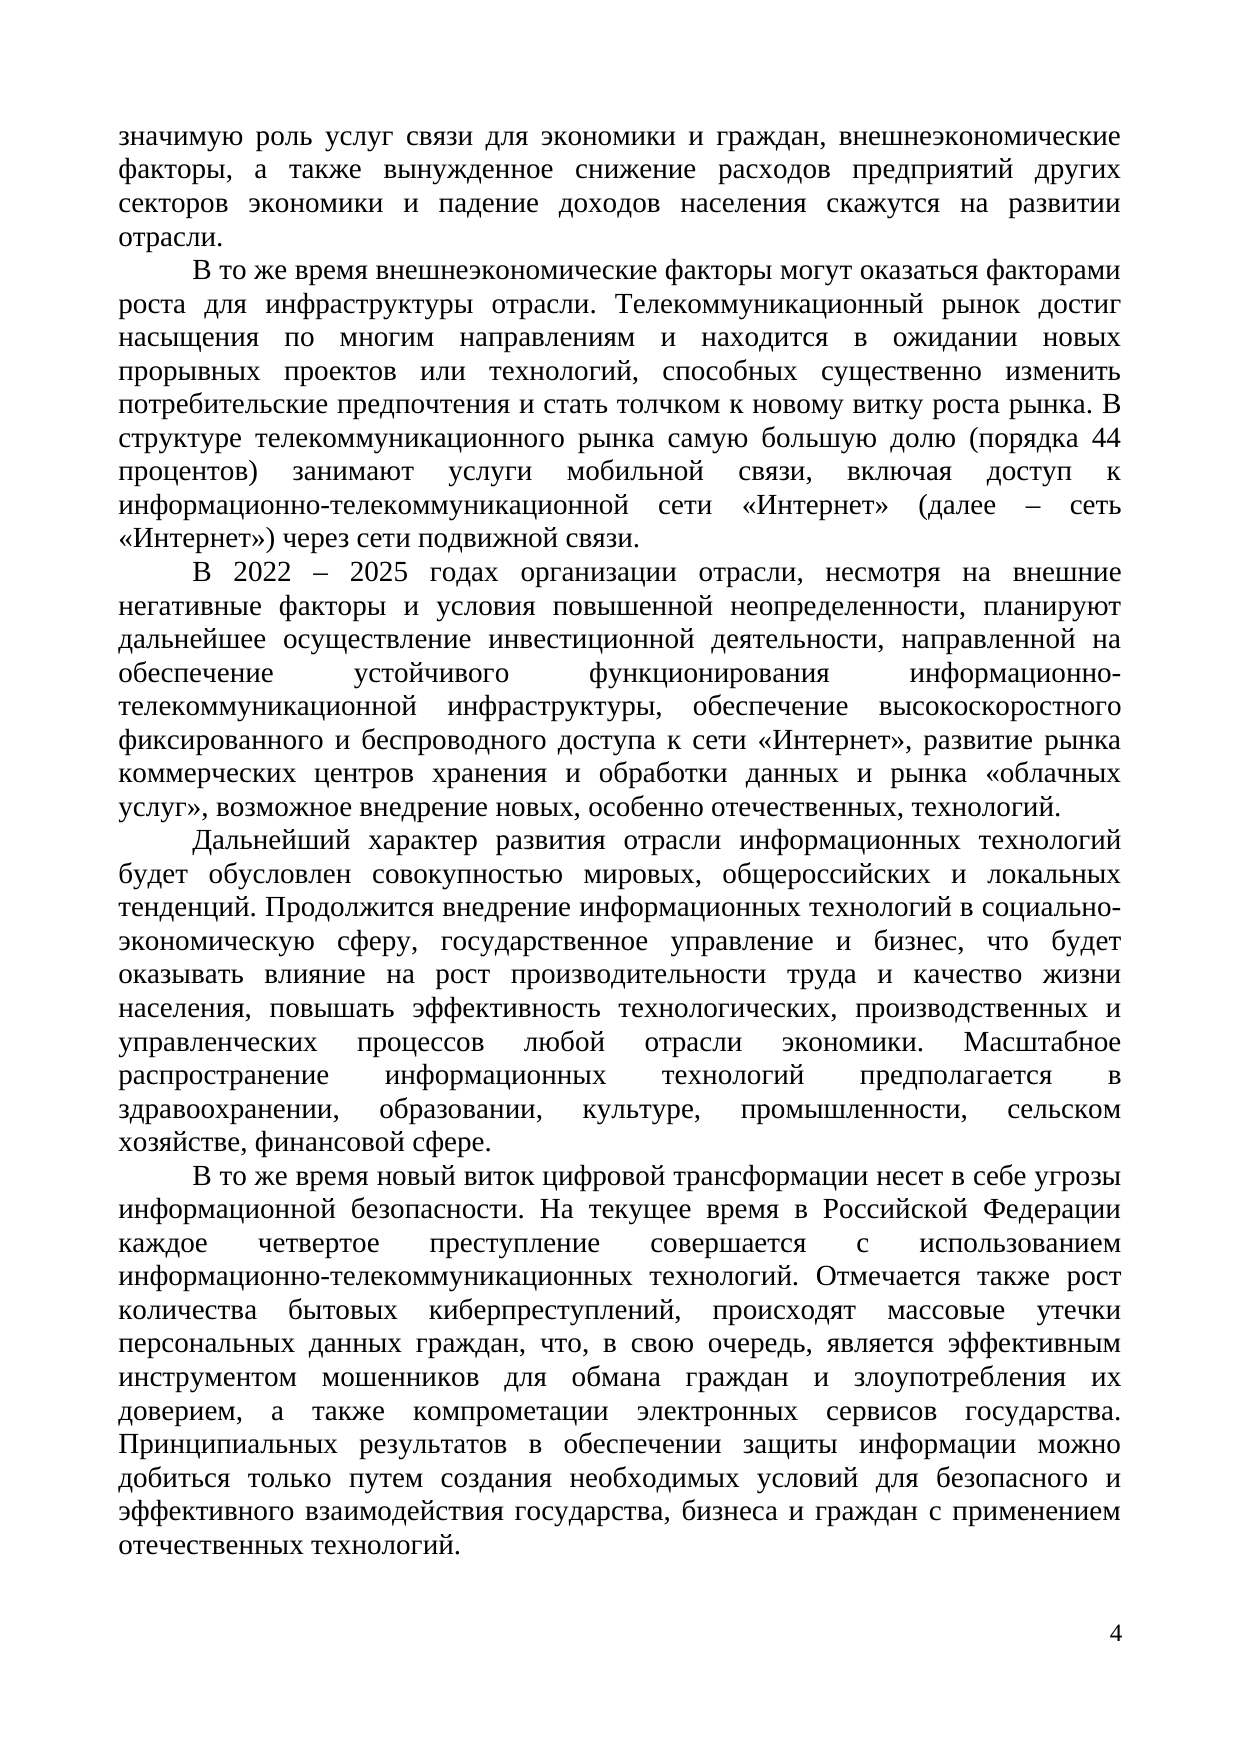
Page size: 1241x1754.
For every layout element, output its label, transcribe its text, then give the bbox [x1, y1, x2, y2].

text В 2022 – 2025 годах организации отрасли, несмотря на внешние негативные факторы и условия повышенной неопределенности, планируют дальнейшее осуществление инвестиционной деятельности, направленной на обеспечение устойчивого функционирования информационно-телекоммуникационной инфраструктуры, обеспечение высокоскоростного фиксированного и беспроводного доступа к сети «Интернет», развитие рынка коммерческих центров хранения и обработки данных и рынка «облачных услуг», возможное внедрение новых, особенно отечественных, технологий. [118, 554, 1122, 822]
text В то же время внешнеэкономические факторы могут оказаться факторами роста для инфраструктуры отрасли. Телекоммуникационный рынок достиг насыщения по многим направлениям и находится в ожидании новых прорывных проектов или технологий, способных существенно изменить потребительские предпочтения и стать толчком к новому витку роста рынка. В структуре телекоммуникационного рынка самую большую долю (порядка 44 процентов) занимают услуги мобильной связи, включая доступ к информационно-телекоммуникационной сети «Интернет» (далее ‒ сеть «Интернет») через сети подвижной связи. [118, 252, 1122, 554]
text В то же время новый виток цифровой трансформации несет в себе угрозы информационной безопасности. На текущее время в Российской Федерации каждое четвертое преступление совершается с использованием информационно-телекоммуникационных технологий. Отмечается также рост количества бытовых киберпреступлений, происходят массовые утечки персональных данных граждан, что, в свою очередь, является эффективным инструментом мошенников для обмана граждан и злоупотребления их доверием, а также компрометации электронных сервисов государства. Принципиальных результатов в обеспечении защиты информации можно добиться только путем создания необходимых условий для безопасного и эффективного взаимодействия государства, бизнеса и граждан с применением отечественных технологий. [118, 1158, 1122, 1560]
text Дальнейший характер развития отрасли информационных технологий будет обусловлен совокупностью мировых, общероссийских и локальных тенденций. Продолжится внедрение информационных технологий в социально-экономическую сферу, государственное управление и бизнес, что будет оказывать влияние на рост производительности труда и качество жизни населения, повышать эффективность технологических, производственных и управленческих процессов любой отрасли экономики. Масштабное распространение информационных технологий предполагается в здравоохранении, образовании, культуре, промышленности, сельском хозяйстве, финансовой сфере. [118, 822, 1122, 1158]
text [118, 118, 1122, 252]
